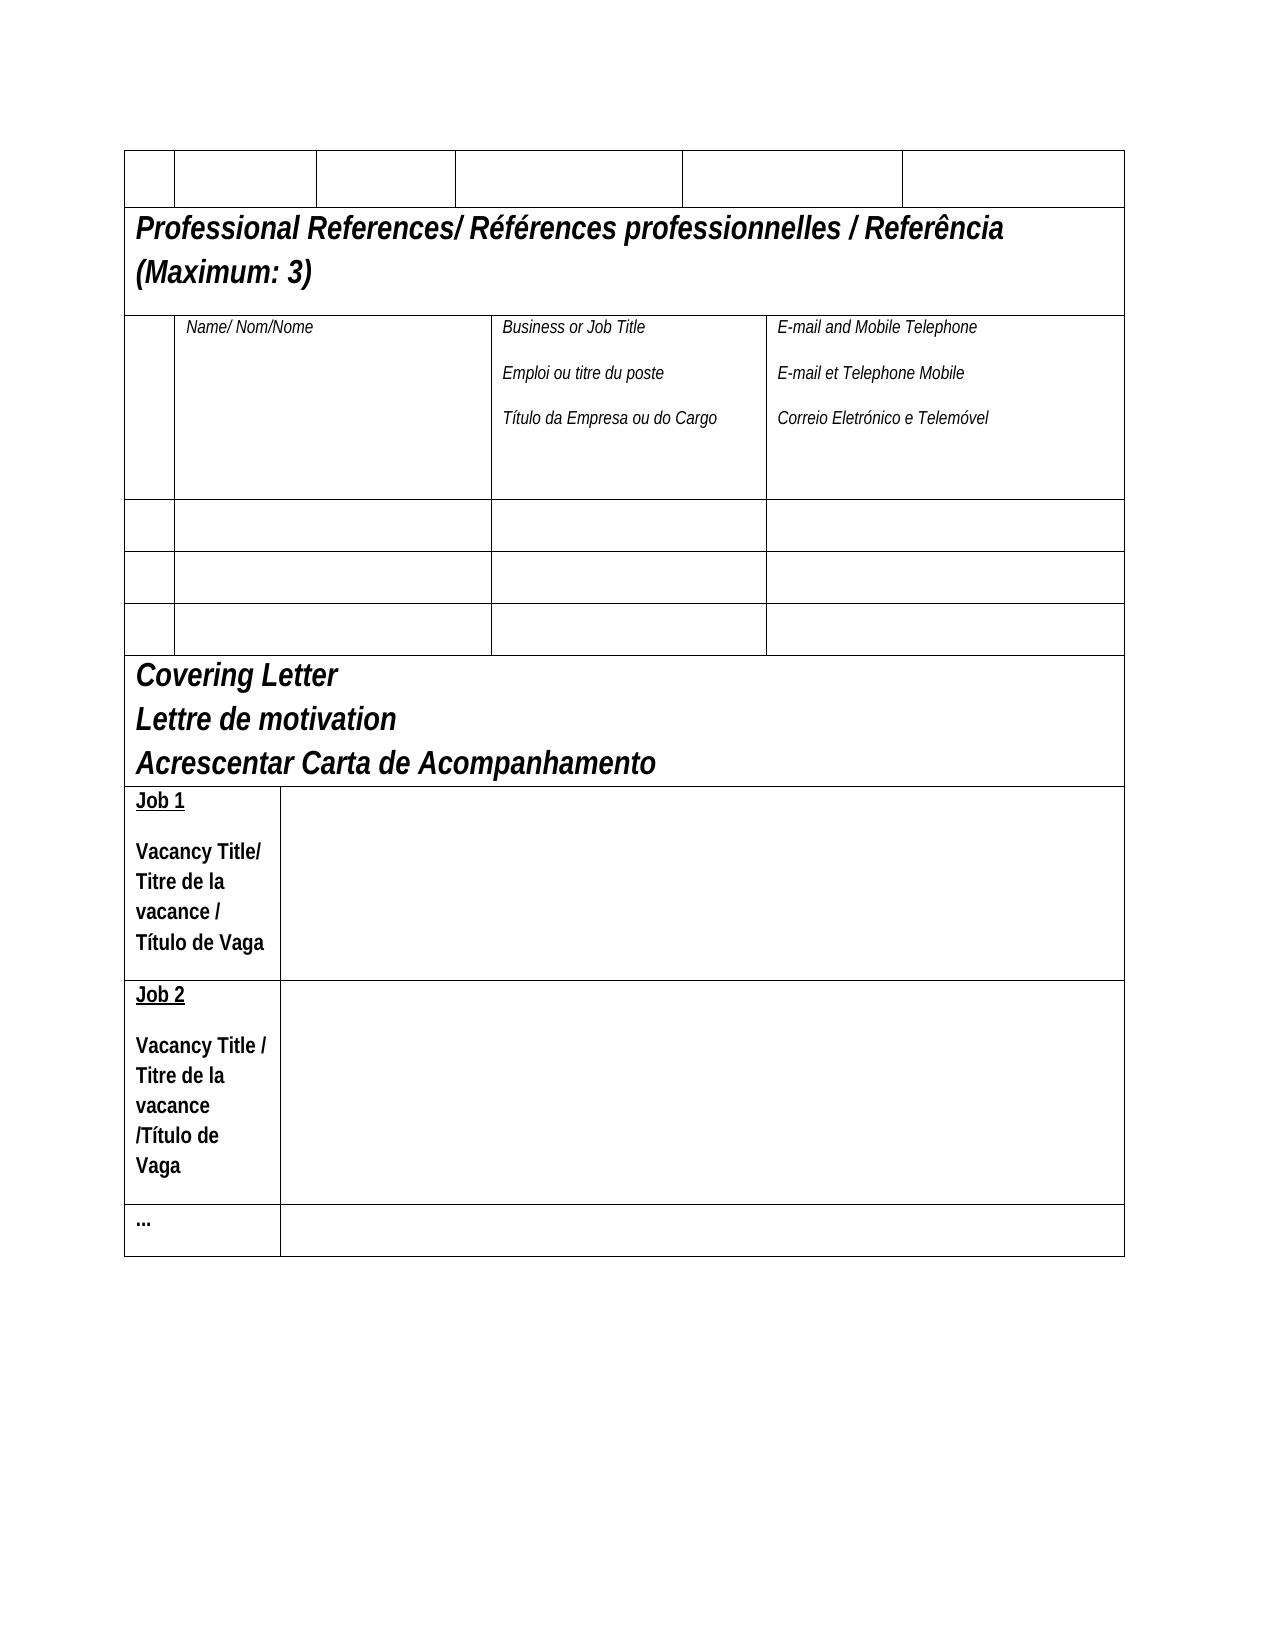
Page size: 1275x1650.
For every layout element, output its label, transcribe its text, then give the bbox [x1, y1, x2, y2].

table_cell Job 1 Vacancy Title/ Titre de la vacance / Título de Vaga [125, 787, 280, 979]
table_cell [683, 151, 902, 207]
table_cell [125, 604, 174, 655]
table_cell ... [125, 1205, 280, 1256]
table_cell [281, 981, 1124, 1203]
table_cell [125, 316, 174, 498]
table_cell [903, 151, 1124, 207]
table_cell [175, 151, 316, 207]
table_cell [767, 552, 1124, 603]
table_cell [125, 151, 174, 207]
table_cell E-mail and Mobile Telephone E-mail et Telephone Mobile Correio Eletrónico e Telemóvel [767, 316, 1124, 498]
table_cell [125, 552, 174, 603]
table_cell [281, 1205, 1124, 1256]
table_cell [492, 500, 766, 551]
table_cell [281, 787, 1124, 979]
table_cell [317, 151, 455, 207]
table_cell [175, 552, 491, 603]
table_cell Name/ Nom/Nome [175, 316, 491, 498]
table_cell [175, 604, 491, 655]
table_cell [456, 151, 682, 207]
table_cell [175, 500, 491, 551]
table_cell [125, 500, 174, 551]
table_cell [767, 500, 1124, 551]
table_cell Business or Job Title Emploi ou titre du poste Título da Empresa ou do Cargo [492, 316, 766, 498]
table_cell [492, 552, 766, 603]
table_cell [492, 604, 766, 655]
table_cell Job 2 Vacancy Title / Titre de la vacance /Título de Vaga [125, 981, 280, 1203]
table_cell Covering Letter Lettre de motivation Acrescentar Carta de Acompanhamento [125, 656, 1124, 786]
table_cell Professional References/ Références professionnelles / Referência (Maximum: 3) [125, 208, 1124, 315]
table_cell [767, 604, 1124, 655]
